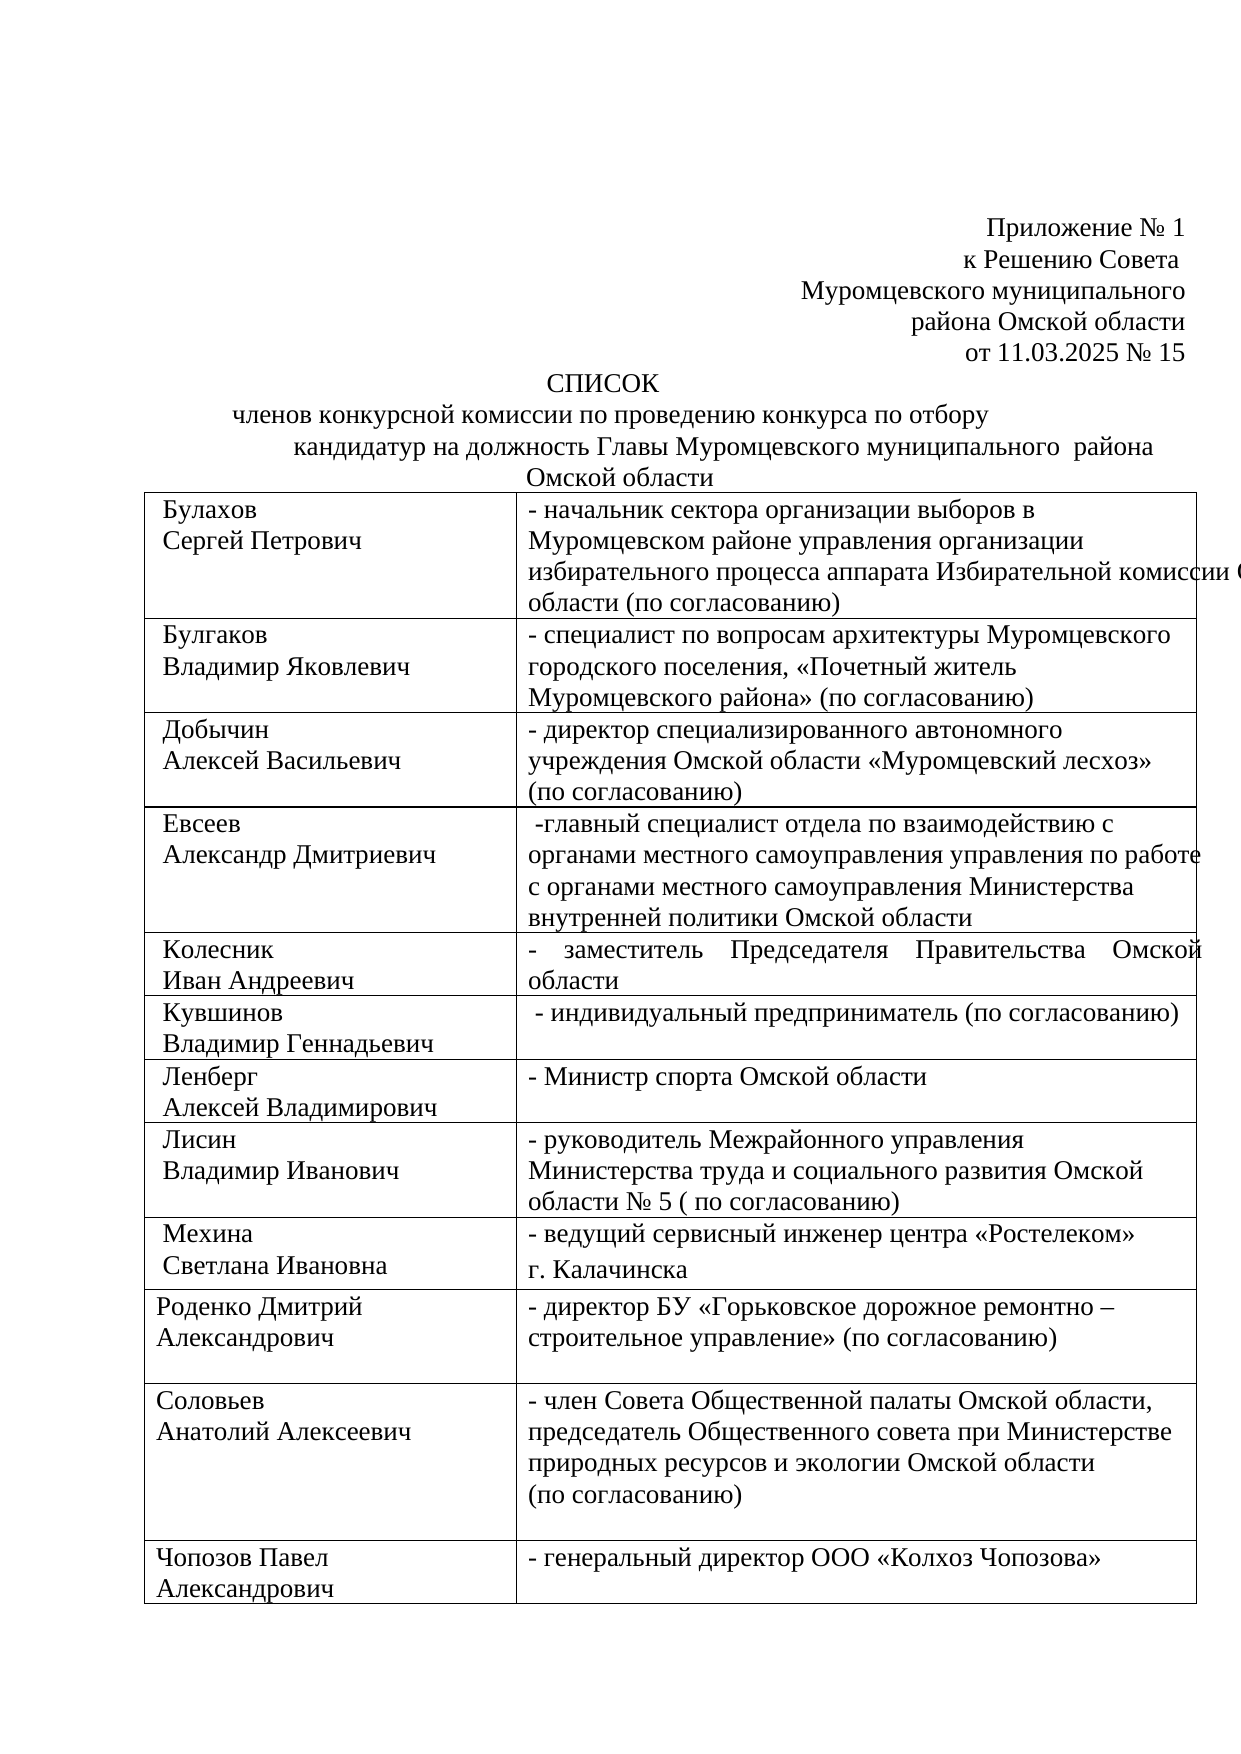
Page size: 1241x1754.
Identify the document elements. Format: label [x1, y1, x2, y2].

table_cell [133, 118, 1197, 1659]
table_cell [1197, 118, 1219, 1659]
